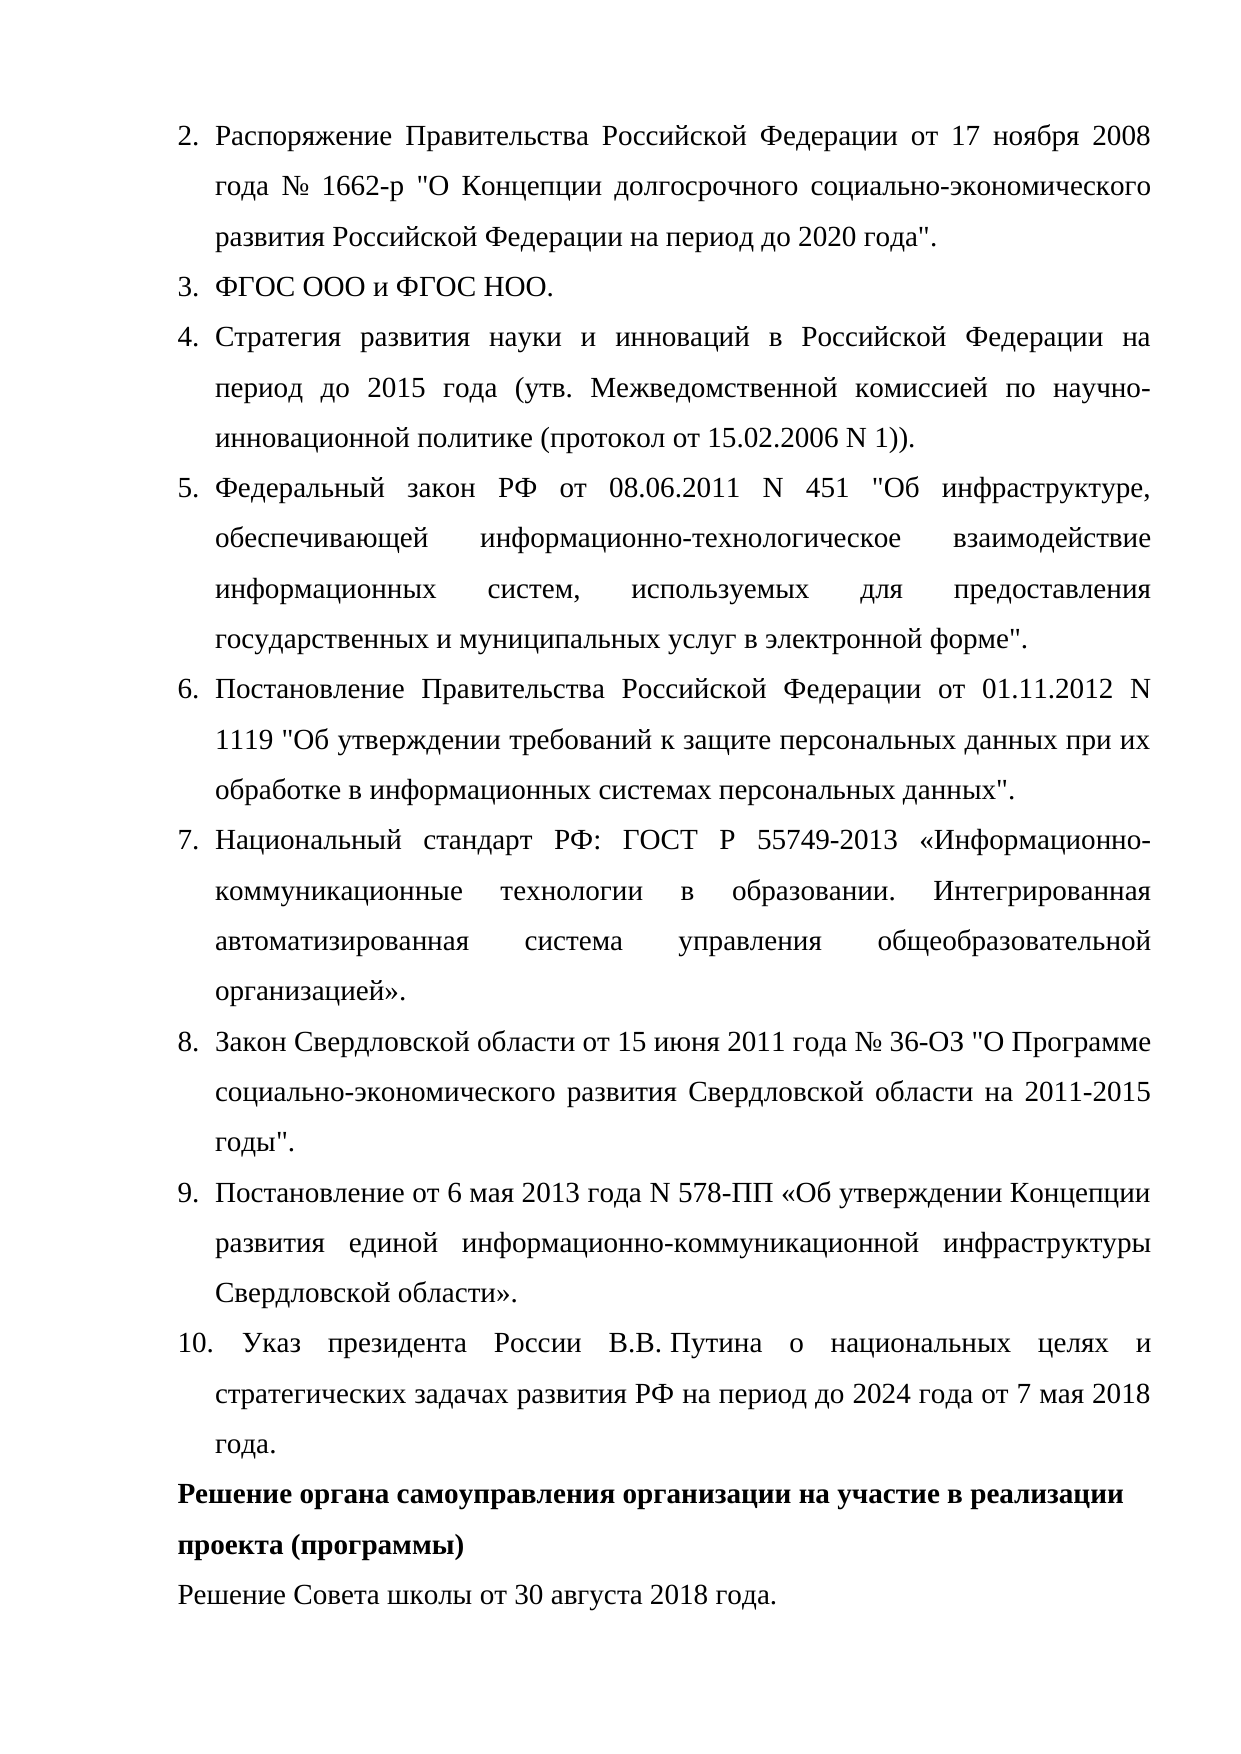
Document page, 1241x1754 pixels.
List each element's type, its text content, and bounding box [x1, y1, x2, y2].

text Решение органа самоуправления организации на участие в реализации проекта (программы) [177, 1477, 1152, 1560]
list Постановление от 6 мая 2013 года N 578-ПП «Об утверждении Концепции развития единой информационно-коммуникационной инфраструктуры Свердловской области». [177, 1175, 1152, 1309]
list Закон Свердловской области от 15 июня 2011 года № 36-ОЗ "О Программе социально-экономического развития Свердловской области на 2011-2015 годы". [177, 1024, 1152, 1158]
list Постановление Правительства Российской Федерации от 01.11.2012 N 1119 "Об утверждении требований к защите персональных данных при их обработке в информационных системах персональных данных". [177, 672, 1152, 806]
list Федеральный закон РФ от 08.06.2011 N 451 "Об инфраструктуре, обеспечивающей информационно-технологическое взаимодействие информационных систем, используемых для предоставления государственных и муниципальных услуг в электронной форме". [177, 470, 1152, 655]
list Указ президента России В.В. Путина о национальных целях и стратегических задачах развития РФ на период до 2024 года от 7 мая 2018 года. [177, 1326, 1152, 1460]
list ФГОС ООО и ФГОС НОО. [177, 269, 1152, 303]
text Решение Совета школы от 30 августа 2018 года. [177, 1577, 1152, 1611]
list Стратегия развития науки и инноваций в Российской Федерации на период до 2015 года (утв. Межведомственной комиссией по научно-инновационной политике (протокол от 15.02.2006 N 1)). [177, 319, 1152, 453]
list Распоряжение Правительства Российской Федерации от 17 ноября 2008 года № 1662-р "О Концепции долгосрочного социально-экономического развития Российской Федерации на период до 2020 года". [177, 118, 1152, 252]
list Национальный стандарт РФ: ГОСТ Р 55749-2013 «Информационно-коммуникационные технологии в образовании. Интегрированная автоматизированная система управления общеобразовательной организацией». [177, 822, 1152, 1007]
